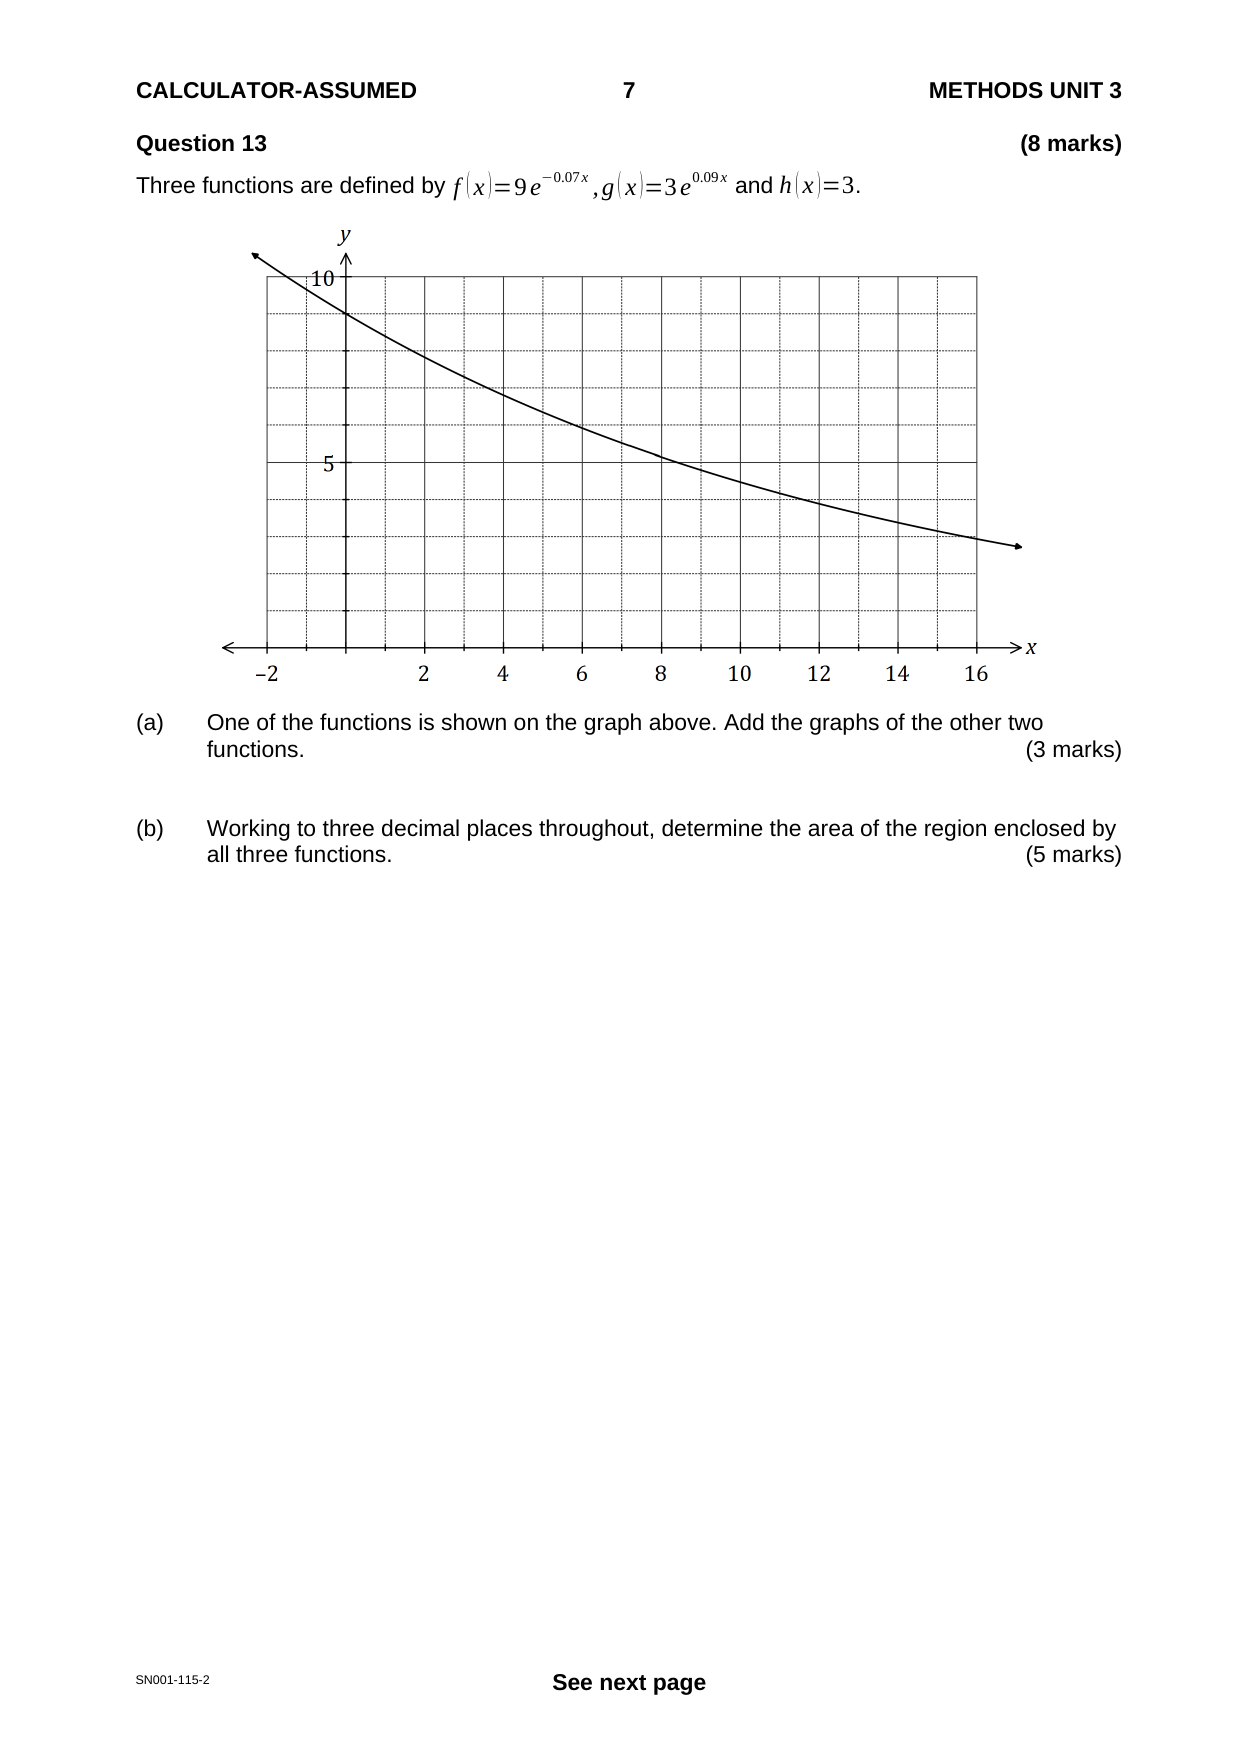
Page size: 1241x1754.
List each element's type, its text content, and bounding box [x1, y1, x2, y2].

text Question 13 (8 marks) [136, 130, 1122, 156]
text (b) Working to three decimal places throughout, determine the area of the region enclosed by all three functions. (5 marks) [136, 814, 1122, 867]
text (a) One of the functions is shown on the graph above. Add the graphs of the other two functions. (3 marks) [136, 709, 1122, 762]
text Three functions are defined by and . [136, 169, 1122, 201]
picture [219, 227, 1039, 683]
